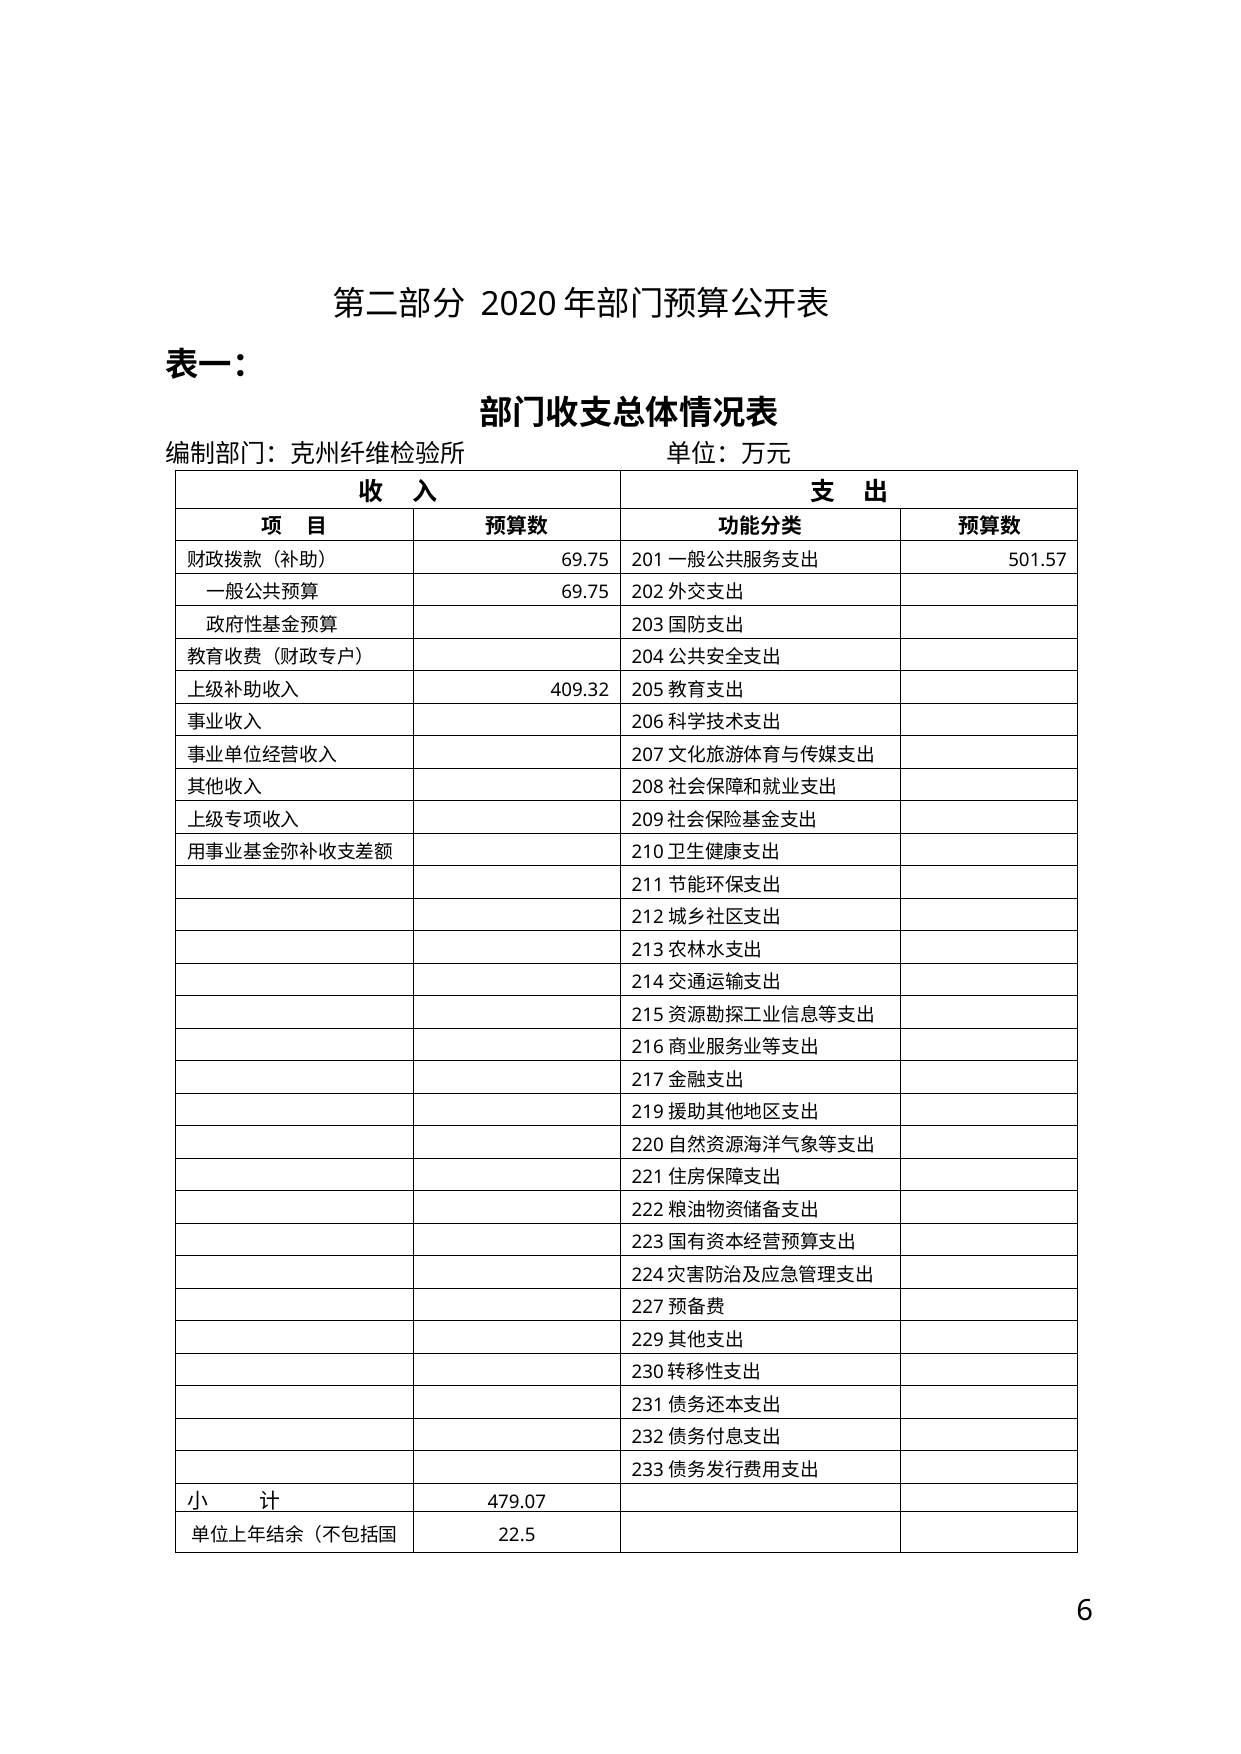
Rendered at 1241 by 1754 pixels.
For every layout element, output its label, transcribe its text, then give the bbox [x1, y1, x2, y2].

table_cell [901, 801, 1077, 832]
table_cell 230转移性支出 [621, 1354, 900, 1385]
table_cell [176, 1386, 413, 1417]
table_cell [901, 736, 1077, 767]
table_cell [901, 704, 1077, 735]
table_cell 220 自然资源海洋气象等支出 [621, 1126, 900, 1157]
table_cell 217 金融支出 [621, 1061, 900, 1092]
table_cell 479.07 [414, 1484, 620, 1511]
table_cell [414, 1191, 620, 1222]
table_cell [901, 1224, 1077, 1255]
table_cell [414, 1094, 620, 1125]
table_cell [901, 1191, 1077, 1222]
table_cell [176, 964, 413, 995]
table_cell [414, 1159, 620, 1190]
table_cell 229 其他支出 [621, 1321, 900, 1352]
table_cell 上级专项收入 [176, 801, 413, 832]
table_cell [414, 1126, 620, 1157]
table_cell [901, 1321, 1077, 1352]
table_cell [901, 1289, 1077, 1320]
table_cell [901, 1029, 1077, 1060]
table_cell [901, 606, 1077, 637]
table_cell 409.32 [414, 671, 620, 702]
table_cell 233 债务发行费用支出 [621, 1451, 900, 1482]
text 第二部分 2020年部门预算公开表 [165, 276, 1092, 325]
table_cell [621, 1512, 900, 1552]
table_cell [901, 1451, 1077, 1482]
table_cell 教育收费（财政专户） [176, 639, 413, 670]
table_cell [176, 866, 413, 897]
table_cell [901, 1354, 1077, 1385]
text 部门收支总体情况表 [165, 386, 1092, 434]
table_cell [414, 769, 620, 800]
table_cell 501.57 [901, 541, 1077, 572]
table_cell 用事业基金弥补收支差额 [176, 834, 413, 865]
table_cell [901, 1094, 1077, 1125]
table_cell [414, 704, 620, 735]
table_cell 214 交通运输支出 [621, 964, 900, 995]
table_cell 69.75 [414, 541, 620, 572]
table_cell [901, 866, 1077, 897]
table_cell 功能分类 [621, 509, 900, 540]
table_cell 208 社会保障和就业支出 [621, 769, 900, 800]
table_cell 224灾害防治及应急管理支出 [621, 1256, 900, 1287]
table_cell [176, 1321, 413, 1352]
table_cell [176, 1354, 413, 1385]
table_cell [414, 1289, 620, 1320]
table_cell 财政拨款（补助） [176, 541, 413, 572]
table_cell [414, 606, 620, 637]
table_cell 项 目 [176, 509, 413, 540]
table_cell 206 科学技术支出 [621, 704, 900, 735]
table_cell [901, 671, 1077, 702]
table_cell [414, 866, 620, 897]
table_cell 211 节能环保支出 [621, 866, 900, 897]
table_cell 223 国有资本经营预算支出 [621, 1224, 900, 1255]
table_cell 213 农林水支出 [621, 931, 900, 962]
table_cell [901, 1512, 1077, 1552]
table_cell 227 预备费 [621, 1289, 900, 1320]
table_cell [901, 899, 1077, 930]
table_cell 小 计 [176, 1484, 413, 1511]
table_cell 205 教育支出 [621, 671, 900, 702]
table_cell [176, 1061, 413, 1092]
table_cell [414, 1224, 620, 1255]
table_cell [176, 1191, 413, 1222]
table_cell 215 资源勘探工业信息等支出 [621, 996, 900, 1027]
table_cell [901, 1256, 1077, 1287]
table_cell [901, 1419, 1077, 1450]
table_cell [176, 1159, 413, 1190]
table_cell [176, 1512, 413, 1552]
table_cell [414, 899, 620, 930]
table_cell [414, 1419, 620, 1450]
table_cell [414, 1029, 620, 1060]
table_cell 209社会保险基金支出 [621, 801, 900, 832]
table_cell [901, 769, 1077, 800]
table_cell [901, 639, 1077, 670]
table_cell 201 一般公共服务支出 [621, 541, 900, 572]
text 表一： [165, 337, 1092, 386]
table_header 支 出 [621, 471, 1077, 507]
table_cell 204 公共安全支出 [621, 639, 900, 670]
table_cell [621, 1484, 900, 1511]
table_cell [414, 1256, 620, 1287]
table_cell [414, 931, 620, 962]
table_cell 231 债务还本支出 [621, 1386, 900, 1417]
table_cell [176, 1126, 413, 1157]
table_cell [414, 1451, 620, 1482]
table_cell 上级补助收入 [176, 671, 413, 702]
table_cell 预算数 [901, 509, 1077, 540]
table_cell [901, 574, 1077, 605]
table_cell [414, 1354, 620, 1385]
table_cell [901, 1061, 1077, 1092]
table_cell [176, 996, 413, 1027]
table_cell [901, 834, 1077, 865]
table_cell 207 文化旅游体育与传媒支出 [621, 736, 900, 767]
table_cell 219 援助其他地区支出 [621, 1094, 900, 1125]
table_cell [901, 964, 1077, 995]
table_cell [901, 1386, 1077, 1417]
table_cell 221 住房保障支出 [621, 1159, 900, 1190]
table_cell 222 粮油物资储备支出 [621, 1191, 900, 1222]
table_cell [176, 1256, 413, 1287]
table_cell [176, 899, 413, 930]
table_cell 政府性基金预算 [176, 606, 413, 637]
table_cell 一般公共预算 [176, 574, 413, 605]
table_cell [901, 996, 1077, 1027]
table_cell [176, 1094, 413, 1125]
table_cell 216 商业服务业等支出 [621, 1029, 900, 1060]
table_cell [414, 964, 620, 995]
table_cell [414, 1061, 620, 1092]
table_cell 其他收入 [176, 769, 413, 800]
table_cell [414, 834, 620, 865]
table_cell [414, 1321, 620, 1352]
table_cell [176, 1224, 413, 1255]
table_cell [901, 1159, 1077, 1190]
table_cell 事业单位经营收入 [176, 736, 413, 767]
table_cell [414, 801, 620, 832]
table_cell [901, 1126, 1077, 1157]
table_cell [414, 639, 620, 670]
table_cell 212 城乡社区支出 [621, 899, 900, 930]
table_cell [176, 931, 413, 962]
table_cell [414, 736, 620, 767]
table_cell 203 国防支出 [621, 606, 900, 637]
table_cell 232 债务付息支出 [621, 1419, 900, 1450]
table_cell [176, 1419, 413, 1450]
table_cell [176, 1029, 413, 1060]
table_header 收 入 [176, 471, 620, 507]
table_cell 210卫生健康支出 [621, 834, 900, 865]
table_cell 69.75 [414, 574, 620, 605]
table_cell 预算数 [414, 509, 620, 540]
table_cell [176, 1289, 413, 1320]
table_cell 202 外交支出 [621, 574, 900, 605]
text 编制部门：克州纤维检验所 单位：万元 [165, 434, 1092, 470]
table_cell [414, 1386, 620, 1417]
table_cell [176, 1451, 413, 1482]
table_cell 22.5 [414, 1512, 620, 1552]
table_cell [414, 996, 620, 1027]
table_cell [901, 1484, 1077, 1511]
table_cell 事业收入 [176, 704, 413, 735]
table_cell [901, 931, 1077, 962]
